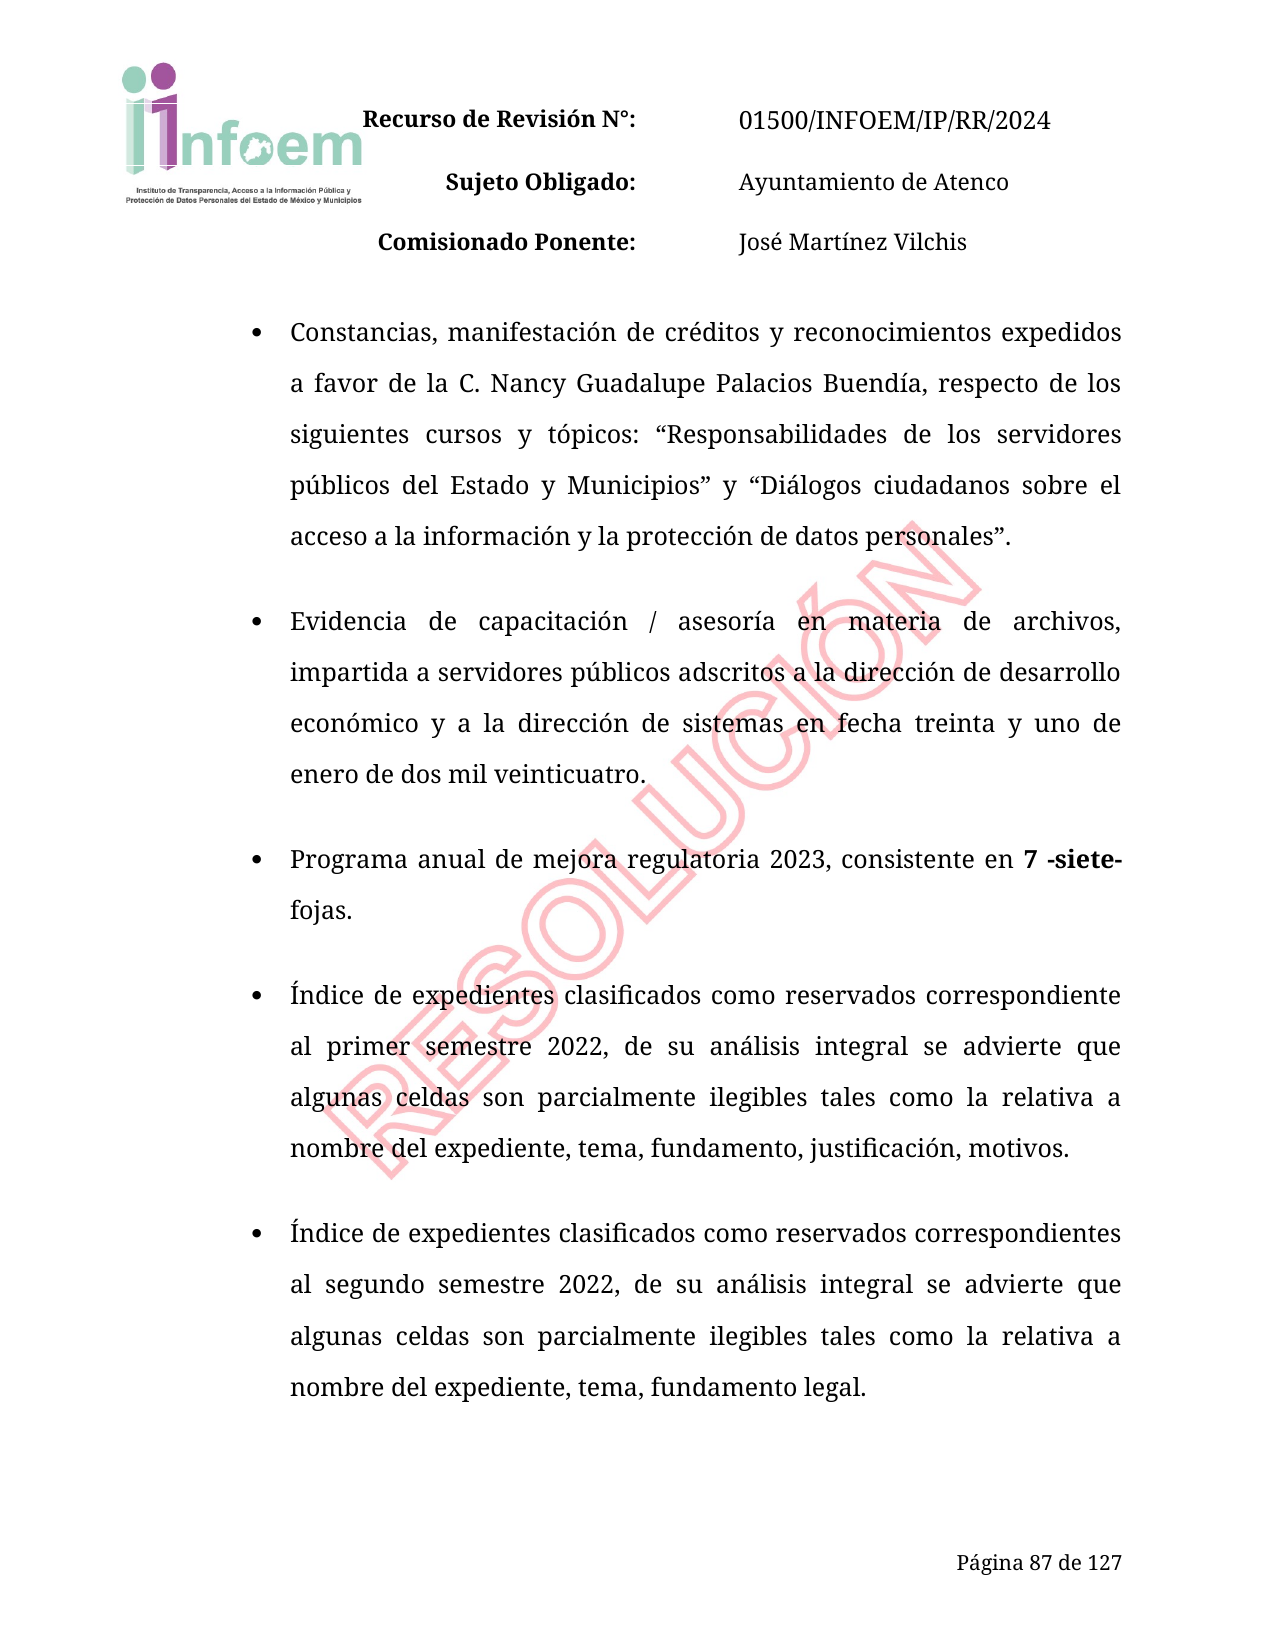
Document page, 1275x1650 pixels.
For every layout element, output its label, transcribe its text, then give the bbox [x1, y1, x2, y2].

list Índice de expedientes clasificados como reservados correspondientes al segundo semestre 2022, de su análisis integral se advierte que algunas celdas son parcialmente ilegibles tales como la relativa a nombre del expediente, tema, fundamento legal. [252, 1216, 1122, 1403]
picture [3, 2, 1268, 1650]
list Constancias, manifestación de créditos y reconocimientos expedidos a favor de la C. Nancy Guadalupe Palacios Buendía, respecto de los siguientes cursos y tópicos: “Responsabilidades de los servidores públicos del Estado y Municipios” y “Diálogos ciudadanos sobre el acceso a la información y la protección de datos personales”. [252, 314, 1122, 552]
list Programa anual de mejora regulatoria 2023, consistente en 7 -siete- fojas. [252, 842, 1122, 927]
list Evidencia de capacitación / asesoría en materia de archivos, impartida a servidores públicos adscritos a la dirección de desarrollo económico y a la dirección de sistemas en fecha treinta y uno de enero de dos mil veinticuatro. [252, 603, 1122, 791]
list Índice de expedientes clasificados como reservados correspondiente al primer semestre 2022, de su análisis integral se advierte que algunas celdas son parcialmente ilegibles tales como la relativa a nombre del expediente, tema, fundamento, justificación, motivos. [252, 978, 1122, 1165]
